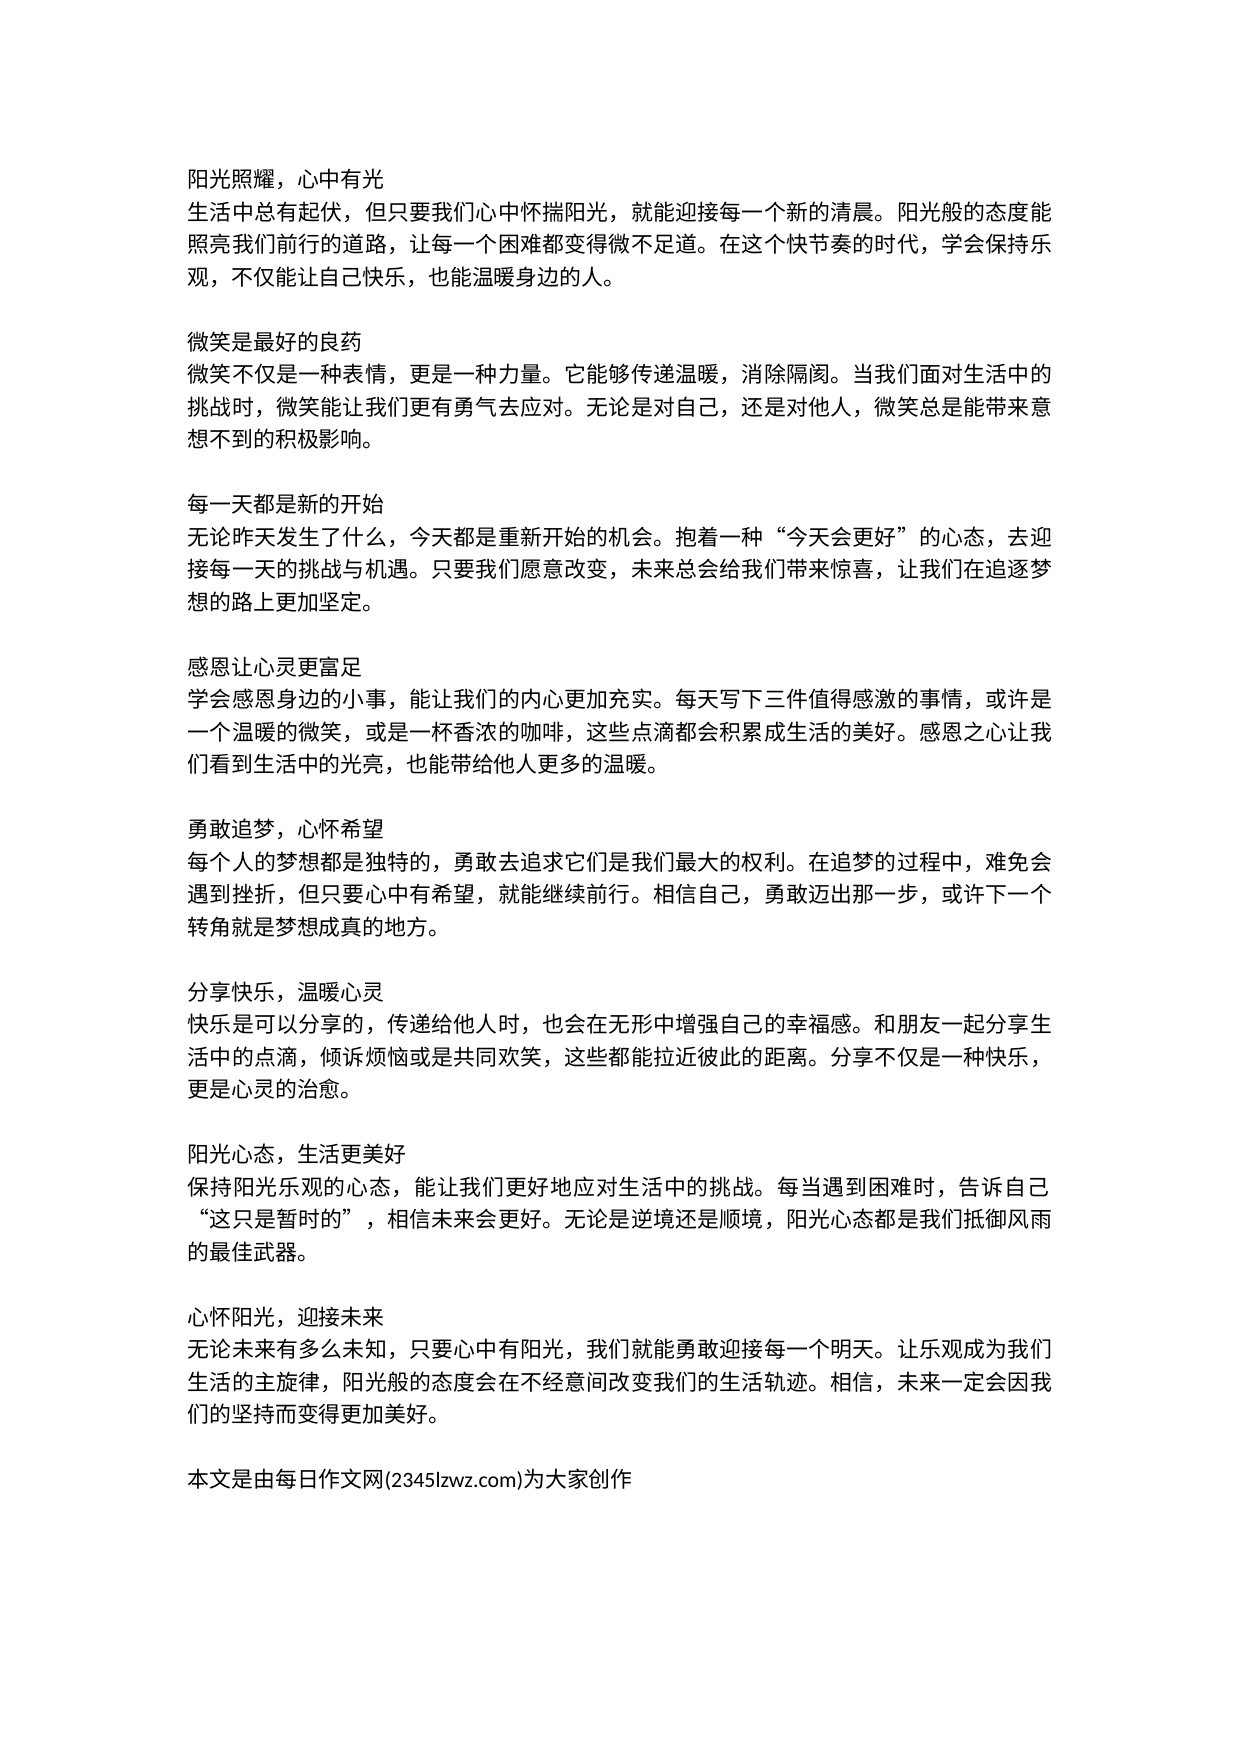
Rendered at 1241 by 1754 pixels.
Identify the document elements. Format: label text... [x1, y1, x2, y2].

text 微笑是最好的良药 [187, 324, 1053, 357]
text 勇敢追梦，心怀希望 [187, 812, 1053, 844]
text 阳光心态，生活更美好 [187, 1137, 1053, 1169]
text 生活中总有起伏，但只要我们心中怀揣阳光，就能迎接每一个新的清晨。阳光般的态度能照亮我们前行的道路，让每一个困难都变得微不足道。在这个快节奏的时代，学会保持乐观，不仅能让自己快乐，也能温暖身边的人。 [187, 194, 1053, 292]
text 快乐是可以分享的，传递给他人时，也会在无形中增强自己的幸福感。和朋友一起分享生活中的点滴，倾诉烦恼或是共同欢笑，这些都能拉近彼此的距离。分享不仅是一种快乐，更是心灵的治愈。 [187, 1007, 1053, 1104]
text 学会感恩身边的小事，能让我们的内心更加充实。每天写下三件值得感激的事情，或许是一个温暖的微笑，或是一杯香浓的咖啡，这些点滴都会积累成生活的美好。感恩之心让我们看到生活中的光亮，也能带给他人更多的温暖。 [187, 682, 1053, 779]
text 心怀阳光，迎接未来 [187, 1299, 1053, 1332]
text 本文是由每日作文网(2345lzwz.com)为大家创作 [187, 1462, 1053, 1494]
text 每个人的梦想都是独特的，勇敢去追求它们是我们最大的权利。在追梦的过程中，难免会遇到挫折，但只要心中有希望，就能继续前行。相信自己，勇敢迈出那一步，或许下一个转角就是梦想成真的地方。 [187, 844, 1053, 942]
text 无论昨天发生了什么，今天都是重新开始的机会。抱着一种“今天会更好”的心态，去迎接每一天的挑战与机遇。只要我们愿意改变，未来总会给我们带来惊喜，让我们在追逐梦想的路上更加坚定。 [187, 519, 1053, 617]
text 保持阳光乐观的心态，能让我们更好地应对生活中的挑战。每当遇到困难时，告诉自己“这只是暂时的”，相信未来会更好。无论是逆境还是顺境，阳光心态都是我们抵御风雨的最佳武器。 [187, 1169, 1053, 1267]
text 每一天都是新的开始 [187, 487, 1053, 519]
text 感恩让心灵更富足 [187, 649, 1053, 682]
text 微笑不仅是一种表情，更是一种力量。它能够传递温暖，消除隔阂。当我们面对生活中的挑战时，微笑能让我们更有勇气去应对。无论是对自己，还是对他人，微笑总是能带来意想不到的积极影响。 [187, 357, 1053, 454]
text 阳光照耀，心中有光 [187, 162, 1053, 194]
text 无论未来有多么未知，只要心中有阳光，我们就能勇敢迎接每一个明天。让乐观成为我们生活的主旋律，阳光般的态度会在不经意间改变我们的生活轨迹。相信，未来一定会因我们的坚持而变得更加美好。 [187, 1332, 1053, 1429]
text 分享快乐，温暖心灵 [187, 974, 1053, 1007]
